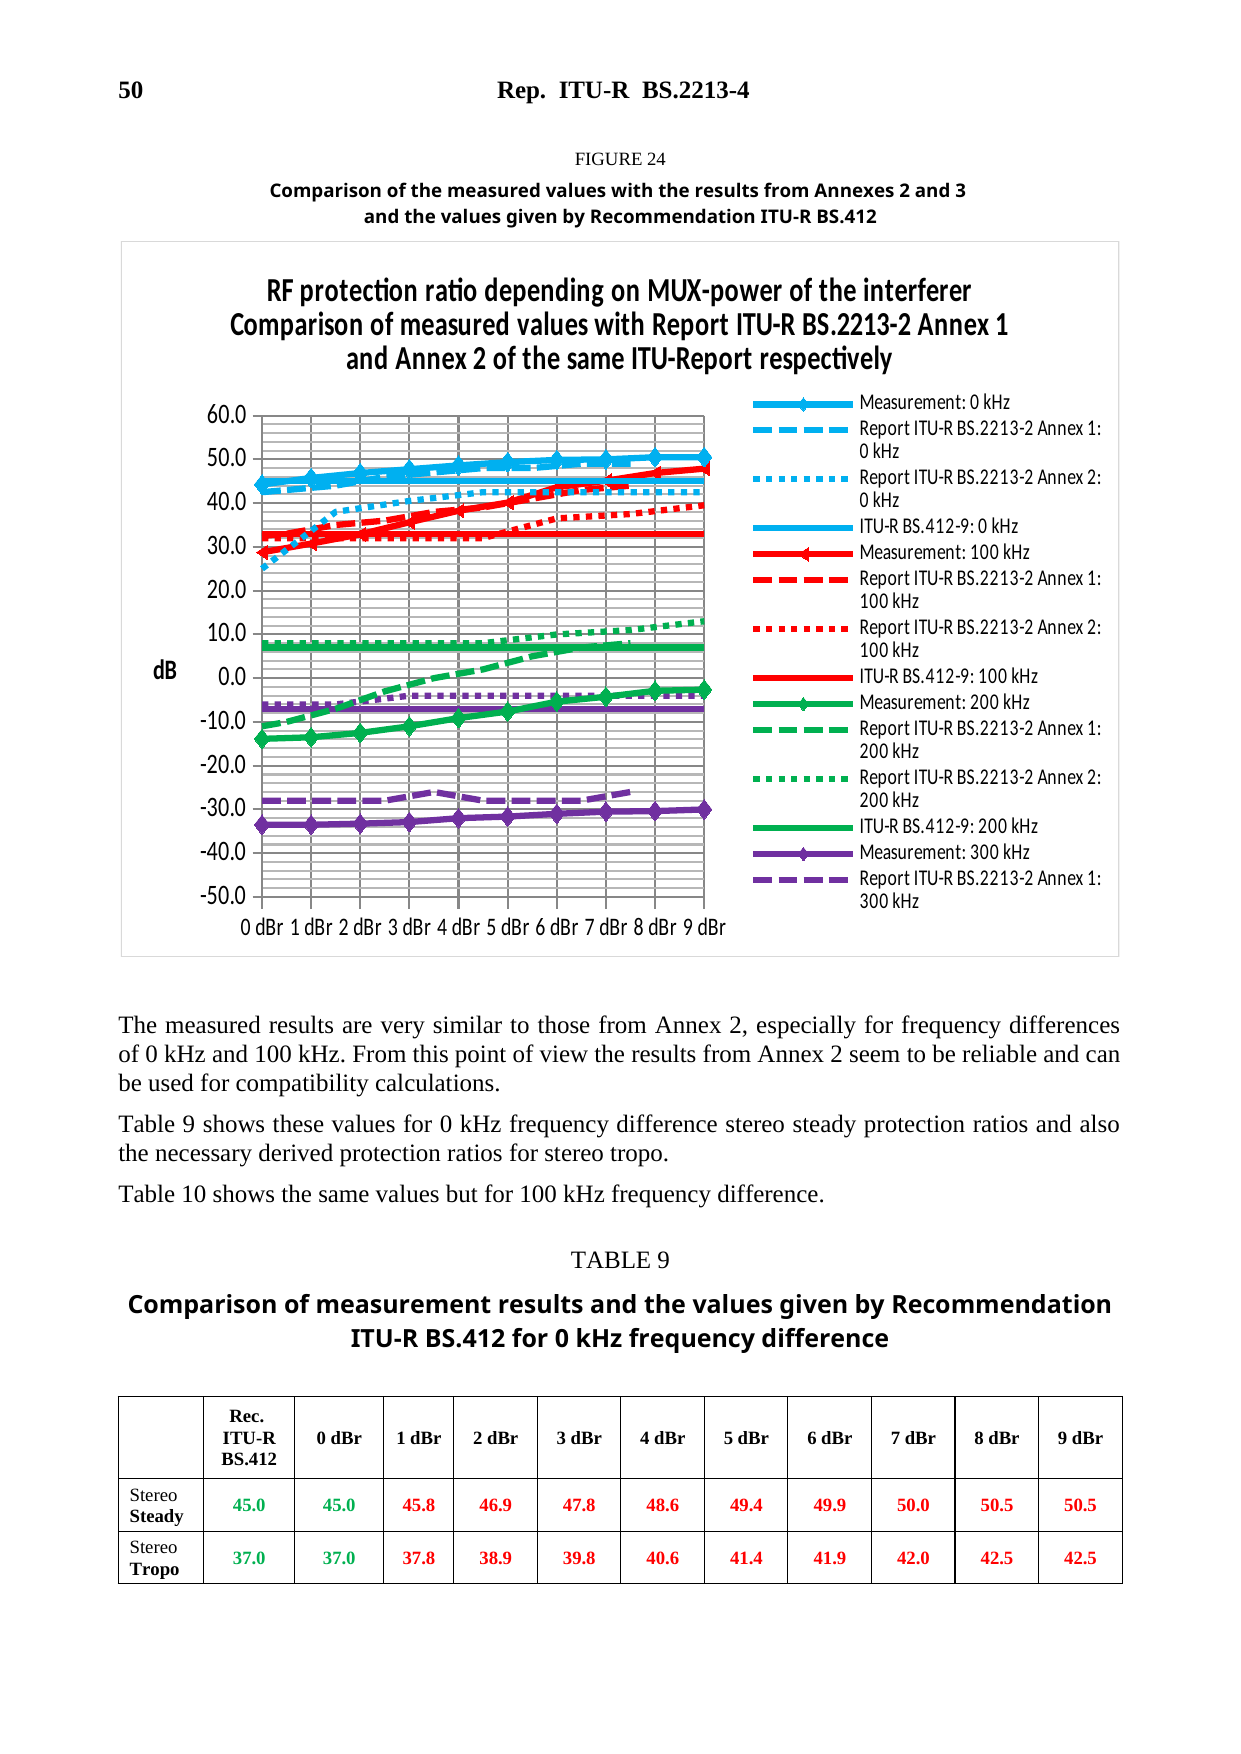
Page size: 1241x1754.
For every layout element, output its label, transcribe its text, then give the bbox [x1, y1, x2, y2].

table_header 9 dBr [1039, 1397, 1122, 1478]
table_header 1 dBr [384, 1397, 453, 1478]
table_cell 45.0 [295, 1479, 383, 1531]
text Table 9 shows these values for 0 kHz frequency difference stereo steady protection ratios and also the necessary derived protection ratios for stereo tropo. [118, 1109, 1122, 1166]
table_cell 37.0 [204, 1532, 294, 1583]
table_header 5 dBr [705, 1397, 787, 1478]
table_cell 50.0 [872, 1479, 954, 1531]
table_cell Stereo Tropo [119, 1532, 203, 1583]
table_cell 37.0 [295, 1532, 383, 1583]
table_cell 46.9 [454, 1479, 537, 1531]
table_header 2 dBr [454, 1397, 537, 1478]
table_cell 49.9 [788, 1479, 871, 1531]
table_cell 45.8 [384, 1479, 453, 1531]
table_cell 41.4 [705, 1532, 787, 1583]
table_header 0 dBr [295, 1397, 383, 1478]
table_cell 37.8 [384, 1532, 453, 1583]
table_cell 41.9 [788, 1532, 871, 1583]
text TABLE 9 [118, 1245, 1122, 1274]
table_cell 50.5 [956, 1479, 1038, 1531]
table_cell 45.0 [204, 1479, 294, 1531]
table_header 8 dBr [956, 1397, 1038, 1478]
text Table 10 shows the same values but for 100 kHz frequency difference. [118, 1179, 1122, 1208]
title Comparison of measurement results and the values given by Recommendation ITU-R BS.412 for 0 kHz frequency difference [118, 1286, 1122, 1354]
table_header 7 dBr [872, 1397, 954, 1478]
table_cell 42.5 [1039, 1532, 1122, 1583]
table_header 6 dBr [788, 1397, 871, 1478]
table_cell 42.0 [872, 1532, 954, 1583]
text The measured results are very similar to those from Annex 2, especially for frequency differences of 0 kHz and 100 kHz. From this point of view the results from Annex 2 seem to be reliable and can be used for compatibility calculations. [118, 1010, 1122, 1096]
table_cell 47.8 [538, 1479, 620, 1531]
table_cell 42.5 [956, 1532, 1038, 1583]
table_cell 48.6 [621, 1479, 704, 1531]
table_header Rec. ITU-R BS.412 [204, 1397, 294, 1478]
table_cell 50.5 [1039, 1479, 1122, 1531]
table_header 3 dBr [538, 1397, 620, 1478]
table_header 4 dBr [621, 1397, 704, 1478]
table_cell 49.4 [705, 1479, 787, 1531]
text Figure 24 [118, 148, 1122, 169]
table_header [119, 1397, 203, 1478]
table_cell 40.6 [621, 1532, 704, 1583]
table_cell Stereo Steady [119, 1479, 203, 1531]
title Comparison of the measured values with the results from Annexes 2 and 3 and the values given by Recommendation ITU-R BS.412 [118, 178, 1122, 229]
table_cell 38.9 [454, 1532, 537, 1583]
table_cell 39.8 [538, 1532, 620, 1583]
